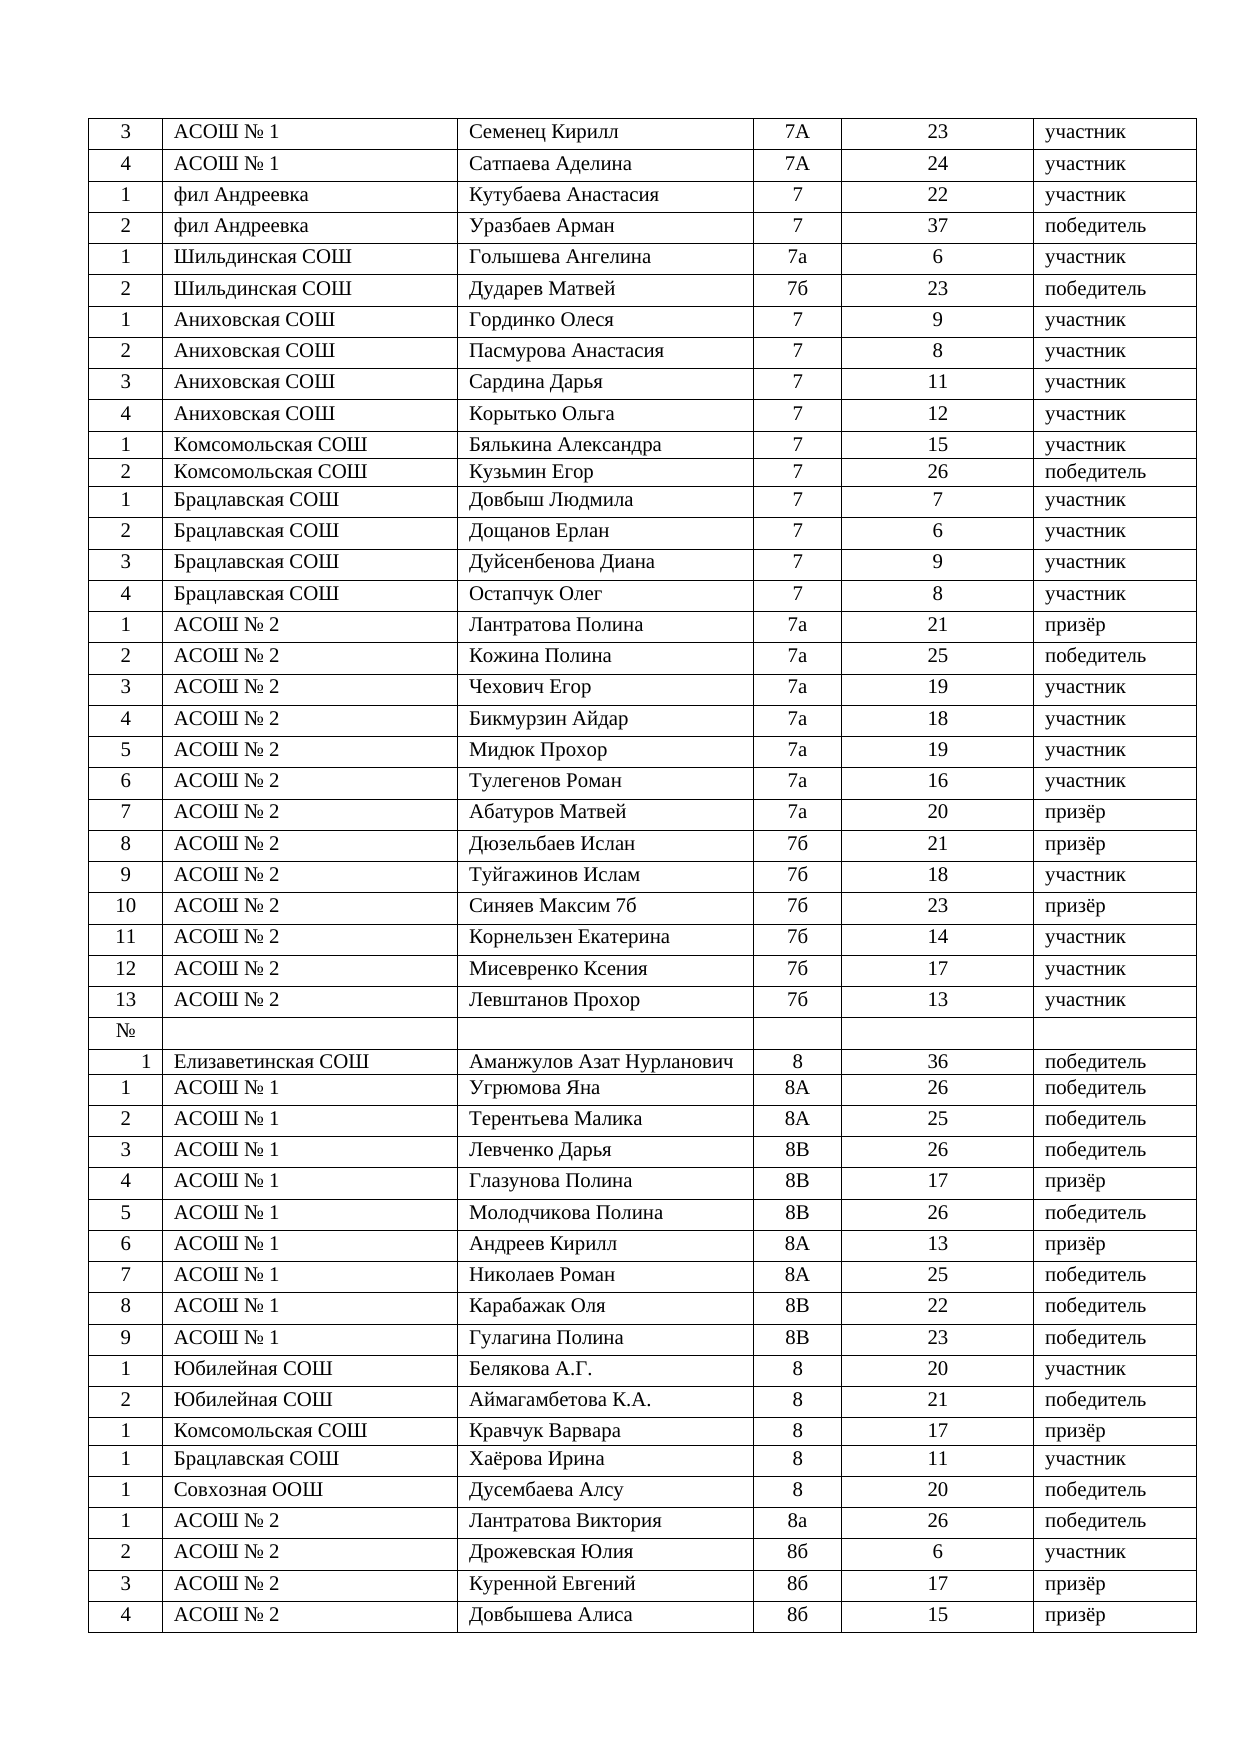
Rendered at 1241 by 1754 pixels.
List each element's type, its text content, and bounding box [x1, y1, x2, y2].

table_cell Бикмурзин Айдар [458, 706, 753, 736]
table_cell участник [1034, 119, 1196, 149]
table_cell 8В [754, 1200, 841, 1230]
table_cell [842, 1018, 1033, 1048]
table_cell АСОШ № 2 [163, 675, 457, 705]
table_cell 17 [842, 1571, 1033, 1601]
table_cell Юбилейная СОШ [163, 1356, 457, 1386]
table_cell 7 [754, 518, 841, 548]
table_cell 8 [754, 1446, 841, 1476]
table_cell 1 [89, 182, 162, 212]
table_cell 2 [89, 213, 162, 243]
table_cell 8А [754, 1262, 841, 1292]
table_cell 9 [842, 307, 1033, 337]
table_cell АСОШ № 2 [163, 1539, 457, 1569]
table_cell 8 [754, 1356, 841, 1386]
table_cell победитель [1034, 1075, 1196, 1105]
table_cell 7 [89, 1262, 162, 1292]
table_cell 15 [842, 1602, 1033, 1632]
table_cell участник [1034, 1356, 1196, 1386]
table_cell Шильдинская СОШ [163, 244, 457, 274]
table_cell 25 [842, 1262, 1033, 1292]
table_cell 7б [754, 275, 841, 306]
table_cell АСОШ № 1 [163, 1293, 457, 1323]
table_cell 1 [89, 1356, 162, 1386]
table_cell 4 [89, 400, 162, 431]
table_cell 16 [842, 768, 1033, 798]
table_cell участник [1034, 706, 1196, 736]
table_cell 8 [754, 1387, 841, 1417]
table_cell участник [1034, 737, 1196, 767]
table_cell АСОШ № 2 [163, 643, 457, 673]
table_cell участник [1034, 581, 1196, 611]
table_cell Сардина Дарья [458, 369, 753, 399]
table_cell Карабажак Оля [458, 1293, 753, 1323]
table_cell 5 [89, 1200, 162, 1230]
table_cell 36 [842, 1050, 1033, 1073]
table_cell 8 [89, 1293, 162, 1323]
table_cell призёр [1034, 800, 1196, 830]
table_cell Голышева Ангелина [458, 244, 753, 274]
table_cell 8б [754, 1539, 841, 1569]
table_cell 8А [754, 1106, 841, 1136]
table_cell победитель [1034, 1325, 1196, 1355]
table_cell 9 [89, 1325, 162, 1355]
table_cell победитель [1034, 1387, 1196, 1417]
table_cell Глазунова Полина [458, 1168, 753, 1198]
table_cell Шильдинская СОШ [163, 275, 457, 306]
table_cell 4 [89, 1168, 162, 1198]
table_cell участник [1034, 182, 1196, 212]
table_cell участник [1034, 1446, 1196, 1476]
table_cell участник [1034, 307, 1196, 337]
table_cell 1 [89, 1477, 162, 1507]
table_cell 8 [89, 831, 162, 861]
table_cell победитель [1034, 1200, 1196, 1230]
table_cell 4 [89, 706, 162, 736]
table_cell 7А [754, 150, 841, 181]
table_cell 22 [842, 1293, 1033, 1323]
table_cell 7А [754, 119, 841, 149]
table_cell 8В [754, 1293, 841, 1323]
table_cell 7б [754, 831, 841, 861]
table_cell Довбышева Алиса [458, 1602, 753, 1632]
table_cell Юбилейная СОШ [163, 1387, 457, 1417]
table_cell АСОШ № 1 [163, 1075, 457, 1105]
table_cell 23 [842, 275, 1033, 306]
table_cell 23 [842, 119, 1033, 149]
table_cell № [89, 1018, 162, 1048]
table_cell участник [1034, 369, 1196, 399]
table_cell участник [1034, 150, 1196, 181]
table_cell 3 [89, 1137, 162, 1167]
table_cell Кутубаева Анастасия [458, 182, 753, 212]
table_cell 17 [842, 1418, 1033, 1444]
table_cell 8 [754, 1050, 841, 1073]
table_cell 8В [754, 1137, 841, 1167]
table_cell АСОШ № 1 [163, 1137, 457, 1167]
table_cell 21 [842, 612, 1033, 642]
table_cell Кожина Полина [458, 643, 753, 673]
table_cell Молодчикова Полина [458, 1200, 753, 1230]
table_cell 25 [842, 1106, 1033, 1136]
table_cell 3 [89, 119, 162, 149]
table_cell 26 [842, 1075, 1033, 1105]
table_cell участник [1034, 675, 1196, 705]
table_cell Бялькина Александра [458, 432, 753, 458]
table_cell победитель [1034, 213, 1196, 243]
table_cell Угрюмова Яна [458, 1075, 753, 1105]
table_cell 7 [842, 487, 1033, 517]
table_cell Синяев Максим 7б [458, 893, 753, 923]
table_cell 1 [89, 307, 162, 337]
table_cell 1 [89, 1050, 162, 1073]
table_cell 4 [89, 581, 162, 611]
table_cell 20 [842, 800, 1033, 830]
table_cell Корнельзен Екатерина [458, 925, 753, 955]
table_cell Дуйсенбенова Диана [458, 550, 753, 580]
table_cell 26 [842, 1137, 1033, 1167]
table_cell 19 [842, 737, 1033, 767]
table_cell АСОШ № 2 [163, 893, 457, 923]
table_cell АСОШ № 2 [163, 987, 457, 1017]
table_cell Дударев Матвей [458, 275, 753, 306]
table_cell 20 [842, 1356, 1033, 1386]
table_cell 7 [754, 459, 841, 486]
table_cell АСОШ № 2 [163, 1602, 457, 1632]
table_cell 25 [842, 643, 1033, 673]
table_cell 20 [842, 1477, 1033, 1507]
table_cell призёр [1034, 1418, 1196, 1444]
table_cell Довбыш Людмила [458, 487, 753, 517]
table_cell Брацлавская СОШ [163, 1446, 457, 1476]
table_cell АСОШ № 2 [163, 1508, 457, 1538]
table_cell 21 [842, 1387, 1033, 1417]
table_cell Брацлавская СОШ [163, 518, 457, 548]
table_cell 13 [89, 987, 162, 1017]
table_cell Терентьева Малика [458, 1106, 753, 1136]
table_cell 1 [89, 432, 162, 458]
table_cell 7 [754, 432, 841, 458]
table_cell Комсомольская СОШ [163, 1418, 457, 1444]
table_cell 1 [89, 244, 162, 274]
table_cell победитель [1034, 1477, 1196, 1507]
table_cell 8б [754, 1571, 841, 1601]
table_cell 7 [754, 369, 841, 399]
table_cell 8 [754, 1477, 841, 1507]
table_cell 11 [89, 925, 162, 955]
table_cell 7а [754, 800, 841, 830]
table_cell Дрожевская Юлия [458, 1539, 753, 1569]
table_cell Андреев Кирилл [458, 1231, 753, 1261]
table_cell участник [1034, 862, 1196, 892]
table_cell 7 [754, 338, 841, 368]
table_cell АСОШ № 2 [163, 768, 457, 798]
table_cell АСОШ № 2 [163, 737, 457, 767]
table_cell 26 [842, 459, 1033, 486]
table_cell Дусембаева Алсу [458, 1477, 753, 1507]
table_cell Кузьмин Егор [458, 459, 753, 486]
table_cell 6 [842, 244, 1033, 274]
table_cell 12 [842, 400, 1033, 431]
table_cell 3 [89, 550, 162, 580]
table_cell 7 [754, 182, 841, 212]
table_cell участник [1034, 244, 1196, 274]
table_cell 7б [754, 862, 841, 892]
table_cell призёр [1034, 1571, 1196, 1601]
table_cell участник [1034, 338, 1196, 368]
table_cell победитель [1034, 1293, 1196, 1323]
table_cell 18 [842, 862, 1033, 892]
table_cell участник [1034, 925, 1196, 955]
table_cell участник [1034, 432, 1196, 458]
table_cell АСОШ № 1 [163, 1262, 457, 1292]
table_cell [458, 1018, 753, 1048]
table_cell 6 [89, 1231, 162, 1261]
table_cell фил Андреевка [163, 213, 457, 243]
table_cell 2 [89, 643, 162, 673]
table_cell 5 [89, 737, 162, 767]
table_cell 4 [89, 1602, 162, 1632]
table_cell Белякова А.Г. [458, 1356, 753, 1386]
table_cell Аниховская СОШ [163, 338, 457, 368]
table_cell 17 [842, 956, 1033, 986]
table_cell АСОШ № 1 [163, 1106, 457, 1136]
table_cell 7 [754, 307, 841, 337]
table_cell Хаёрова Ирина [458, 1446, 753, 1476]
table_cell Лантратова Полина [458, 612, 753, 642]
table_cell Туйгажинов Ислам [458, 862, 753, 892]
table_cell 7б [754, 956, 841, 986]
table_cell 7 [754, 487, 841, 517]
table_cell Мидюк Прохор [458, 737, 753, 767]
table_cell Левченко Дарья [458, 1137, 753, 1167]
table_cell 2 [89, 338, 162, 368]
table_cell Аниховская СОШ [163, 400, 457, 431]
table_cell 7а [754, 706, 841, 736]
table_cell АСОШ № 2 [163, 956, 457, 986]
table_cell победитель [1034, 459, 1196, 486]
table_cell 1 [89, 1418, 162, 1444]
table_cell 22 [842, 182, 1033, 212]
table_cell 2 [89, 1387, 162, 1417]
table_cell 13 [842, 987, 1033, 1017]
table_cell 6 [842, 1539, 1033, 1569]
table_cell 8а [754, 1508, 841, 1538]
table_cell [754, 1018, 841, 1048]
table_cell участник [1034, 956, 1196, 986]
table_cell Комсомольская СОШ [163, 459, 457, 486]
table_cell победитель [1034, 1137, 1196, 1167]
table_cell 21 [842, 831, 1033, 861]
table_cell АСОШ № 2 [163, 925, 457, 955]
table_cell победитель [1034, 1262, 1196, 1292]
table_cell 8 [754, 1418, 841, 1444]
table_cell Гординко Олеся [458, 307, 753, 337]
table_cell 2 [89, 1539, 162, 1569]
table_cell 1 [89, 1446, 162, 1476]
table_cell Брацлавская СОШ [163, 487, 457, 517]
table_cell Кравчук Варвара [458, 1418, 753, 1444]
table_cell АСОШ № 2 [163, 706, 457, 736]
table_cell АСОШ № 1 [163, 119, 457, 149]
table_cell АСОШ № 2 [163, 800, 457, 830]
table_cell Семенец Кирилл [458, 119, 753, 149]
table_cell 3 [89, 1571, 162, 1601]
table_cell [1034, 1018, 1196, 1048]
table_cell Аймагамбетова К.А. [458, 1387, 753, 1417]
table_cell АСОШ № 1 [163, 1168, 457, 1198]
table_cell Совхозная ООШ [163, 1477, 457, 1507]
table_cell Мисевренко Ксения [458, 956, 753, 986]
table_cell 1 [89, 1075, 162, 1105]
table_cell 2 [89, 1106, 162, 1136]
table_cell [163, 1018, 457, 1048]
table_cell участник [1034, 550, 1196, 580]
table_cell 7а [754, 244, 841, 274]
table_cell 6 [89, 768, 162, 798]
table_cell 8 [842, 581, 1033, 611]
table_cell 8А [754, 1075, 841, 1105]
table_cell Пасмурова Анастасия [458, 338, 753, 368]
table_cell 11 [842, 1446, 1033, 1476]
table_cell АСОШ № 2 [163, 831, 457, 861]
table_cell 7б [754, 893, 841, 923]
table_cell призёр [1034, 831, 1196, 861]
table_cell 4 [89, 150, 162, 181]
table_cell 18 [842, 706, 1033, 736]
table_cell АСОШ № 2 [163, 862, 457, 892]
table_cell Дощанов Ерлан [458, 518, 753, 548]
table_cell 1 [89, 1508, 162, 1538]
table_cell 7а [754, 612, 841, 642]
table_cell участник [1034, 400, 1196, 431]
table_cell победитель [1034, 275, 1196, 306]
table_cell Остапчук Олег [458, 581, 753, 611]
table_cell 8б [754, 1602, 841, 1632]
table_cell победитель [1034, 1106, 1196, 1136]
table_cell 26 [842, 1508, 1033, 1538]
table_cell 3 [89, 675, 162, 705]
table_cell призёр [1034, 1231, 1196, 1261]
table_cell 2 [89, 518, 162, 548]
table_cell АСОШ № 1 [163, 1231, 457, 1261]
table_cell 7а [754, 768, 841, 798]
table_cell Комсомольская СОШ [163, 432, 457, 458]
table_cell АСОШ № 1 [163, 150, 457, 181]
table_cell Дюзельбаев Ислан [458, 831, 753, 861]
table_cell 7 [89, 800, 162, 830]
table_cell победитель [1034, 643, 1196, 673]
table_cell 7 [754, 213, 841, 243]
table_cell призёр [1034, 893, 1196, 923]
table_cell 8 [842, 338, 1033, 368]
table_cell 13 [842, 1231, 1033, 1261]
table_cell 15 [842, 432, 1033, 458]
table_cell 11 [842, 369, 1033, 399]
table_cell 17 [842, 1168, 1033, 1198]
table_cell 37 [842, 213, 1033, 243]
table_cell АСОШ № 1 [163, 1325, 457, 1355]
table_cell Корытько Ольга [458, 400, 753, 431]
table_cell Аманжулов Азат Нурланович [458, 1050, 753, 1073]
table_cell Куренной Евгений [458, 1571, 753, 1601]
table_cell победитель [1034, 1508, 1196, 1538]
table_cell 2 [89, 459, 162, 486]
table_cell 9 [89, 862, 162, 892]
table_cell 8А [754, 1231, 841, 1261]
table_cell 7а [754, 643, 841, 673]
table_cell 2 [89, 275, 162, 306]
table_cell Аниховская СОШ [163, 369, 457, 399]
table_cell участник [1034, 518, 1196, 548]
table_cell участник [1034, 1539, 1196, 1569]
table_cell Брацлавская СОШ [163, 581, 457, 611]
table_cell участник [1034, 987, 1196, 1017]
table_cell 10 [89, 893, 162, 923]
table_cell Чехович Егор [458, 675, 753, 705]
table_cell Тулегенов Роман [458, 768, 753, 798]
table_cell 12 [89, 956, 162, 986]
table_cell Брацлавская СОШ [163, 550, 457, 580]
table_cell призёр [1034, 612, 1196, 642]
table_cell АСОШ № 2 [163, 1571, 457, 1601]
table_cell 23 [842, 1325, 1033, 1355]
table_cell Левштанов Прохор [458, 987, 753, 1017]
table_cell Уразбаев Арман [458, 213, 753, 243]
table_cell 1 [89, 612, 162, 642]
table_cell 7 [754, 550, 841, 580]
table_cell 3 [89, 369, 162, 399]
table_cell 1 [89, 487, 162, 517]
table_cell 7а [754, 737, 841, 767]
table_cell 24 [842, 150, 1033, 181]
table_cell участник [1034, 487, 1196, 517]
table_cell 14 [842, 925, 1033, 955]
table_cell Гулагина Полина [458, 1325, 753, 1355]
table_cell участник [1034, 768, 1196, 798]
table_cell призёр [1034, 1168, 1196, 1198]
table_cell Елизаветинская СОШ [163, 1050, 457, 1073]
table_cell 7б [754, 925, 841, 955]
table_cell Лантратова Виктория [458, 1508, 753, 1538]
table_cell Абатуров Матвей [458, 800, 753, 830]
table_cell 23 [842, 893, 1033, 923]
table_cell Николаев Роман [458, 1262, 753, 1292]
table_cell АСОШ № 2 [163, 612, 457, 642]
table_cell 7 [754, 400, 841, 431]
table_cell Сатпаева Аделина [458, 150, 753, 181]
table_cell 9 [842, 550, 1033, 580]
table_cell 7а [754, 675, 841, 705]
table_cell АСОШ № 1 [163, 1200, 457, 1230]
table_cell 26 [842, 1200, 1033, 1230]
table_cell Аниховская СОШ [163, 307, 457, 337]
table_cell 19 [842, 675, 1033, 705]
table_cell 7б [754, 987, 841, 1017]
table_cell 8В [754, 1168, 841, 1198]
table_cell 6 [842, 518, 1033, 548]
table_cell 7 [754, 581, 841, 611]
table_cell победитель [1034, 1050, 1196, 1073]
table_cell призёр [1034, 1602, 1196, 1632]
table_cell фил Андреевка [163, 182, 457, 212]
table_cell 8В [754, 1325, 841, 1355]
